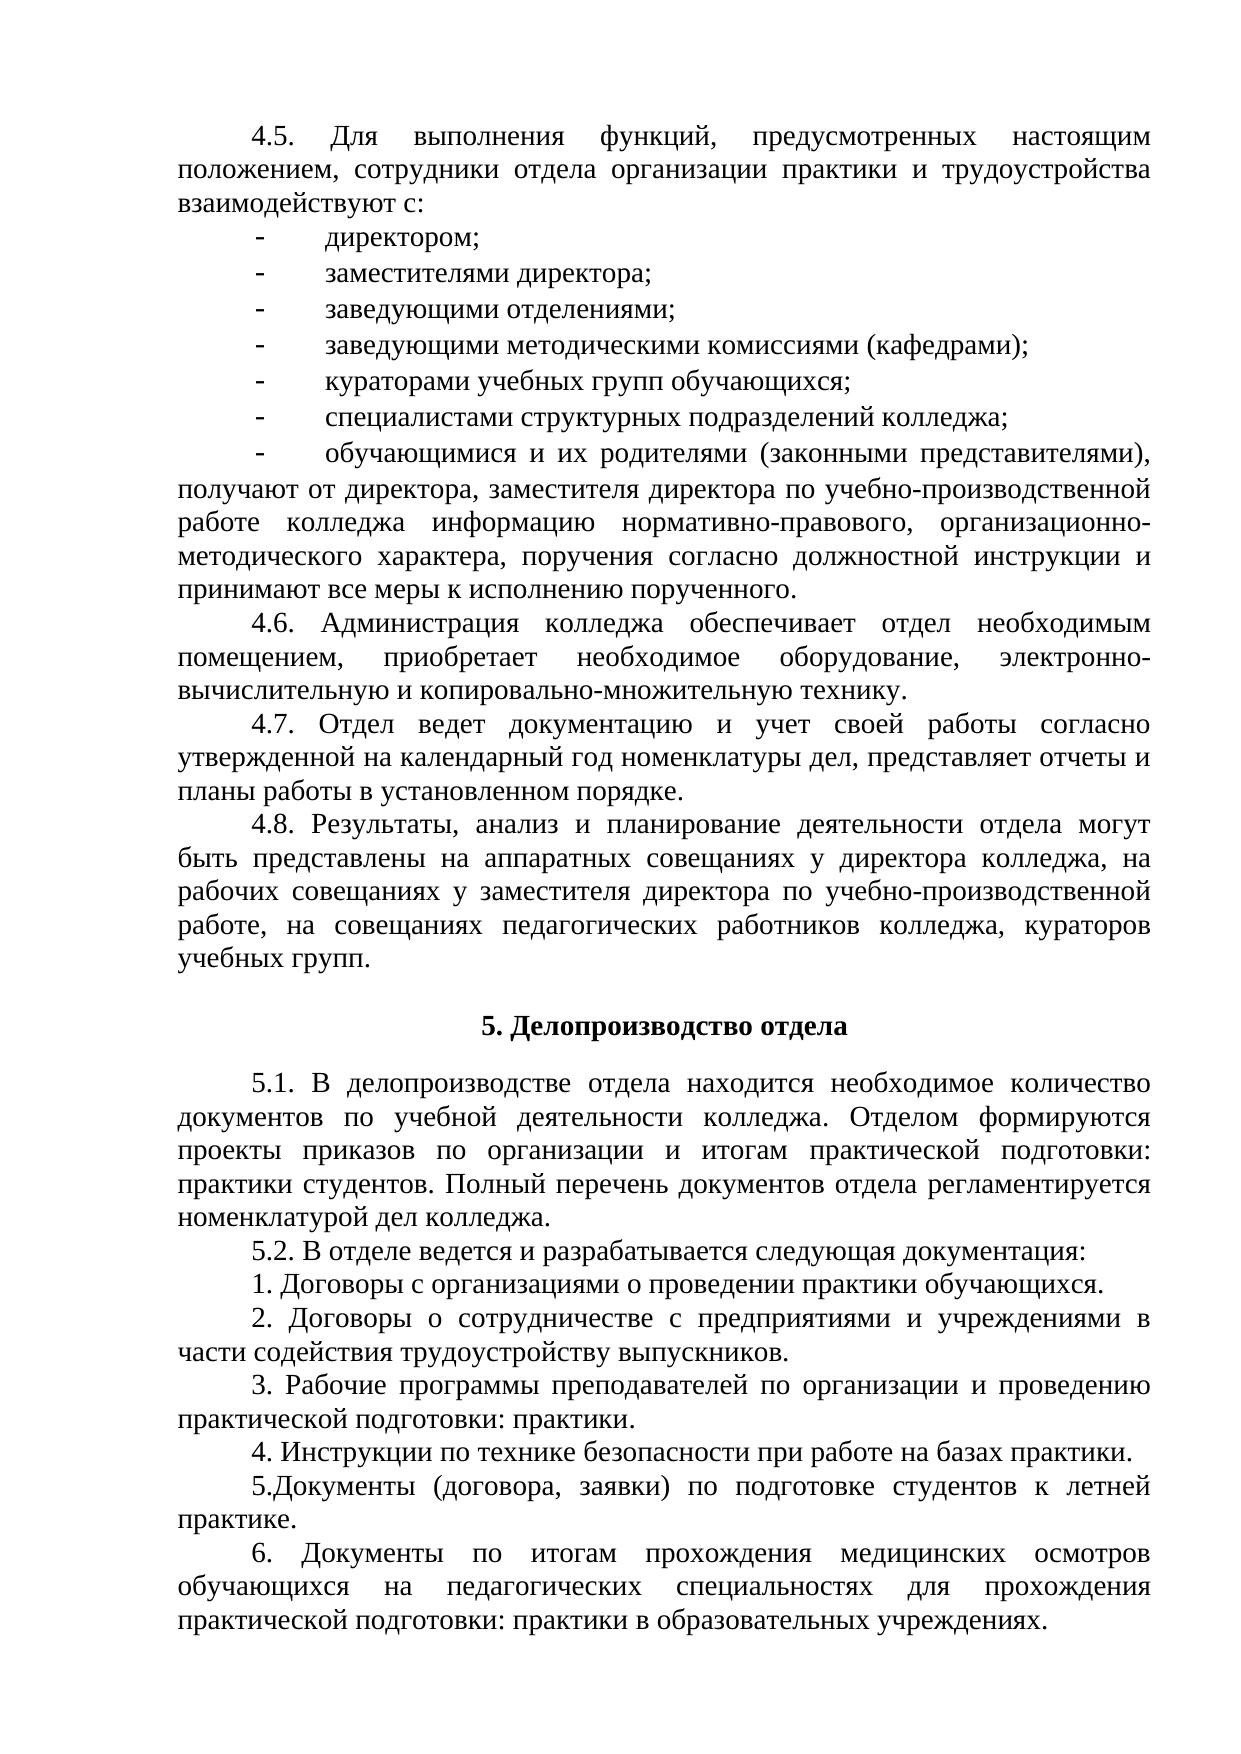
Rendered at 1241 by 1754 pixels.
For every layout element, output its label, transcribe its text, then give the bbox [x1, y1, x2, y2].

list заместителями директора; [177, 255, 1152, 291]
text 4.5. Для выполнения функций, предусмотренных настоящим положением, сотрудники отдела организации практики и трудоустройства взаимодействуют с: [177, 118, 1152, 219]
text 1. Договоры с организациями о проведении практики обучающихся. [177, 1267, 1152, 1300]
list заведующими отделениями; [177, 291, 1152, 327]
list кураторами учебных групп обучающихся; [177, 363, 1152, 399]
text 2. Договоры о сотрудничестве с предприятиями и учреждениями в части содействия трудоустройству выпускников. [177, 1300, 1152, 1367]
text 4.6. Администрация колледжа обеспечивает отдел необходимым помещением, приобретает необходимое оборудование, электронно-вычислительную и копировально-множительную технику. [177, 605, 1152, 706]
text 3. Рабочие программы преподавателей по организации и проведению практической подготовки: практики. [177, 1367, 1152, 1434]
text 4. Инструкции по технике безопасности при работе на базах практики. [177, 1434, 1152, 1468]
text 5. Делопроизводство отдела [177, 1008, 1152, 1041]
list специалистами структурных подразделений колледжа; [177, 399, 1152, 435]
text 4.7. Отдел ведет документацию и учет своей работы согласно утвержденной на календарный год номенклатуры дел, представляет отчеты и планы работы в установленном порядке. [177, 706, 1152, 806]
text 4.8. Результаты, анализ и планирование деятельности отдела могут быть представлены на аппаратных совещаниях у директора колледжа, на рабочих совещаниях у заместителя директора по учебно-производственной работе, на совещаниях педагогических работников колледжа, кураторов учебных групп. [177, 806, 1152, 974]
text 5.1. В делопроизводстве отдела находится необходимое количество документов по учебной деятельности колледжа. Отделом формируются проекты приказов по организации и итогам практической подготовки: практики студентов. Полный перечень документов отдела регламентируется номенклатурой дел колледжа. [177, 1065, 1152, 1233]
text 5.Документы (договора, заявки) по подготовке студентов к летней практике. [177, 1468, 1152, 1535]
list директором; [177, 219, 1152, 255]
list обучающимися и их родителями (законными представителями), получают от директора, заместителя директора по учебно-производственной работе колледжа информацию нормативно-правового, организационно-методического характера, поручения согласно должностной инструкции и принимают все меры к исполнению порученного. [177, 435, 1152, 605]
list заведующими методическими комиссиями (кафедрами); [177, 327, 1152, 363]
text 6. Документы по итогам прохождения медицинских осмотров обучающихся на педагогических специальностях для прохождения практической подготовки: практики в образовательных учреждениях. [177, 1535, 1152, 1636]
text 5.2. В отделе ведется и разрабатывается следующая документация: [177, 1233, 1152, 1267]
